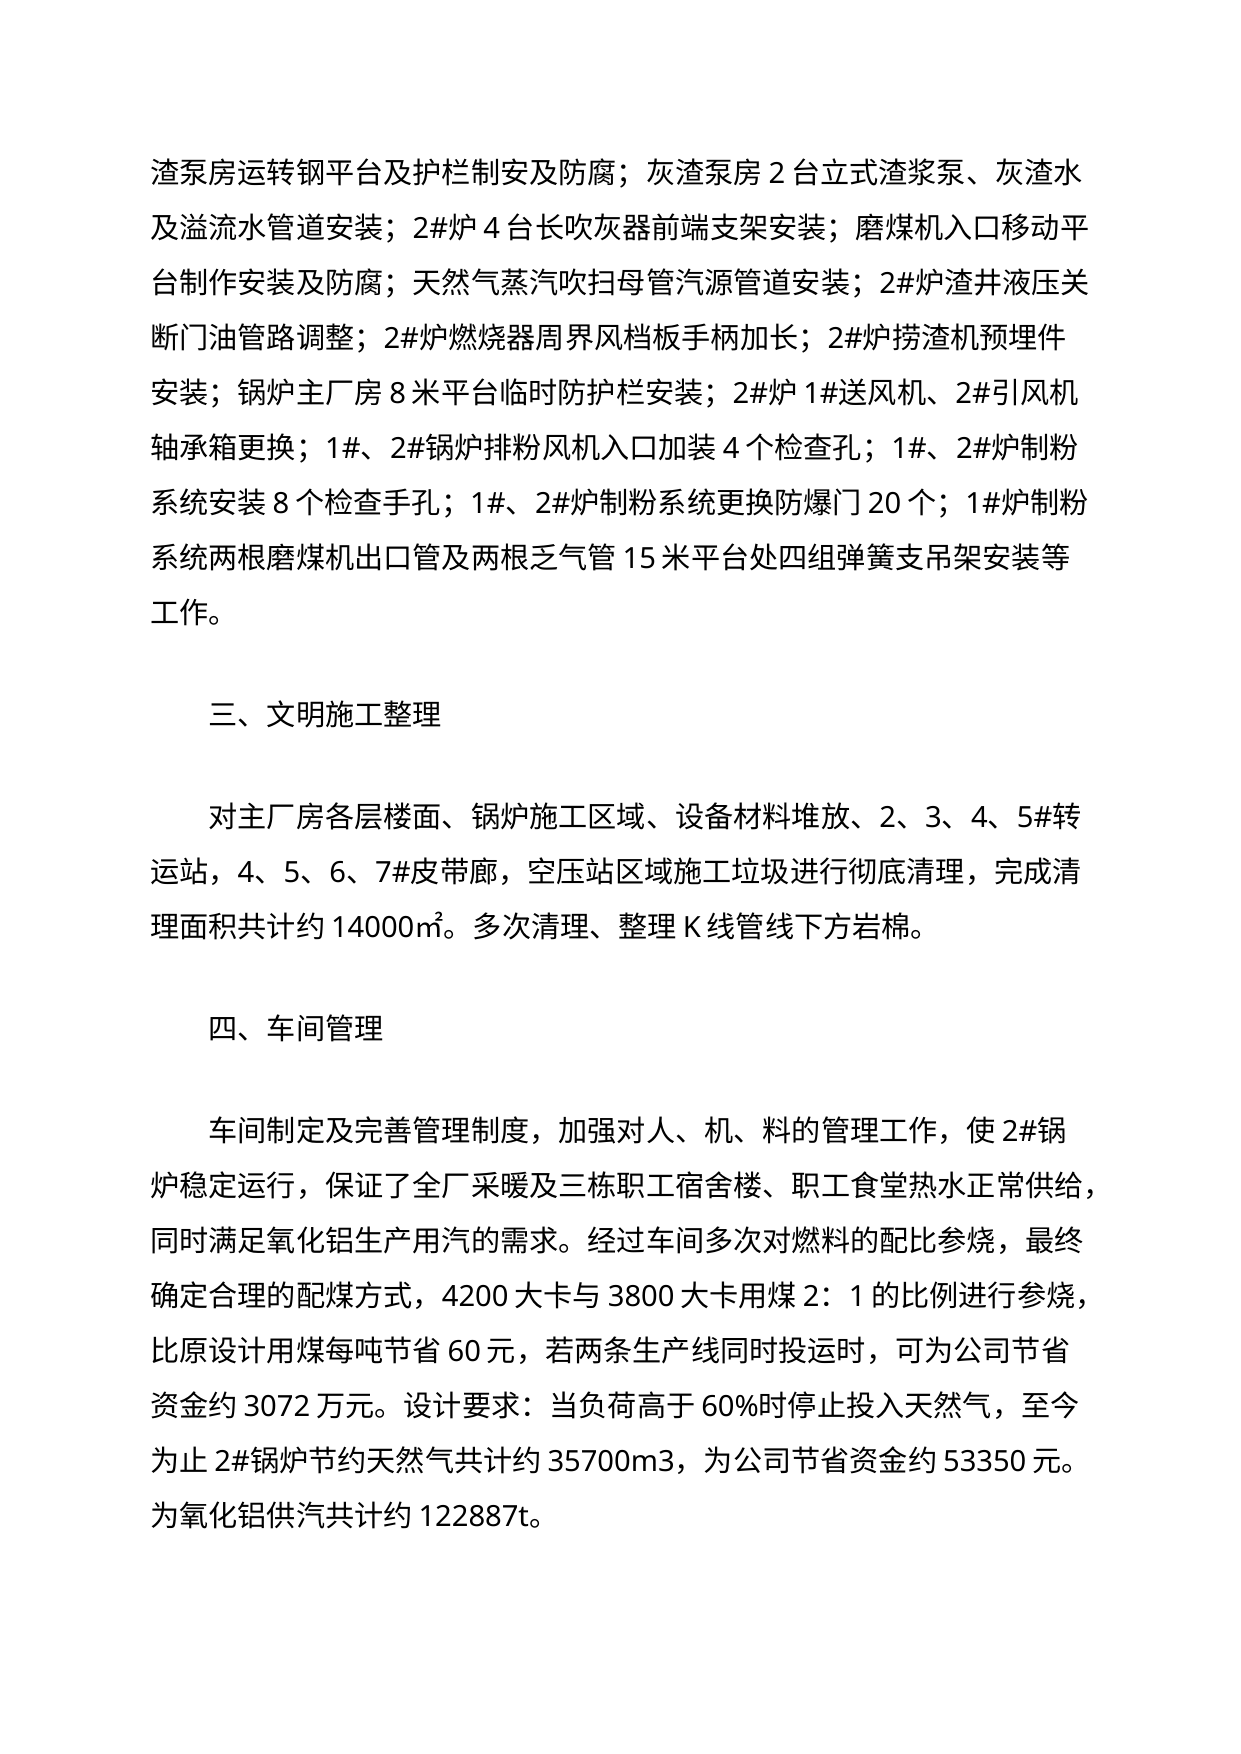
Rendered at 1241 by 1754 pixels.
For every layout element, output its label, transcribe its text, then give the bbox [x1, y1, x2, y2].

text 三、文明施工整理 [150, 692, 1090, 734]
text 四、车间管理 [150, 1006, 1090, 1048]
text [150, 150, 1090, 632]
text 车间制定及完善管理制度，加强对人、机、料的管理工作，使2#锅炉稳定运行，保证了全厂采暖及三栋职工宿舍楼、职工食堂热水正常供给，同时满足氧化铝生产用汽的需求。经过车间多次对燃料的配比参烧，最终确定合理的配煤方式，4200大卡与3800大卡用煤2：1的比例进行参烧，比原设计用煤每吨节省60元，若两条生产线同时投运时，可为公司节省资金约3072万元。设计要求：当负荷高于60%时停止投入天然气，至今为止2#锅炉节约天然气共计约35700m3，为公司节省资金约53350元。为氧化铝供汽共计约122887t。 [150, 1107, 1090, 1534]
text 对主厂房各层楼面、锅炉施工区域、设备材料堆放、2、3、4、5#转运站，4、5、6、7#皮带廊，空压站区域施工垃圾进行彻底清理，完成清理面积共计约14000㎡。多次清理、整理K线管线下方岩棉。 [150, 793, 1090, 946]
